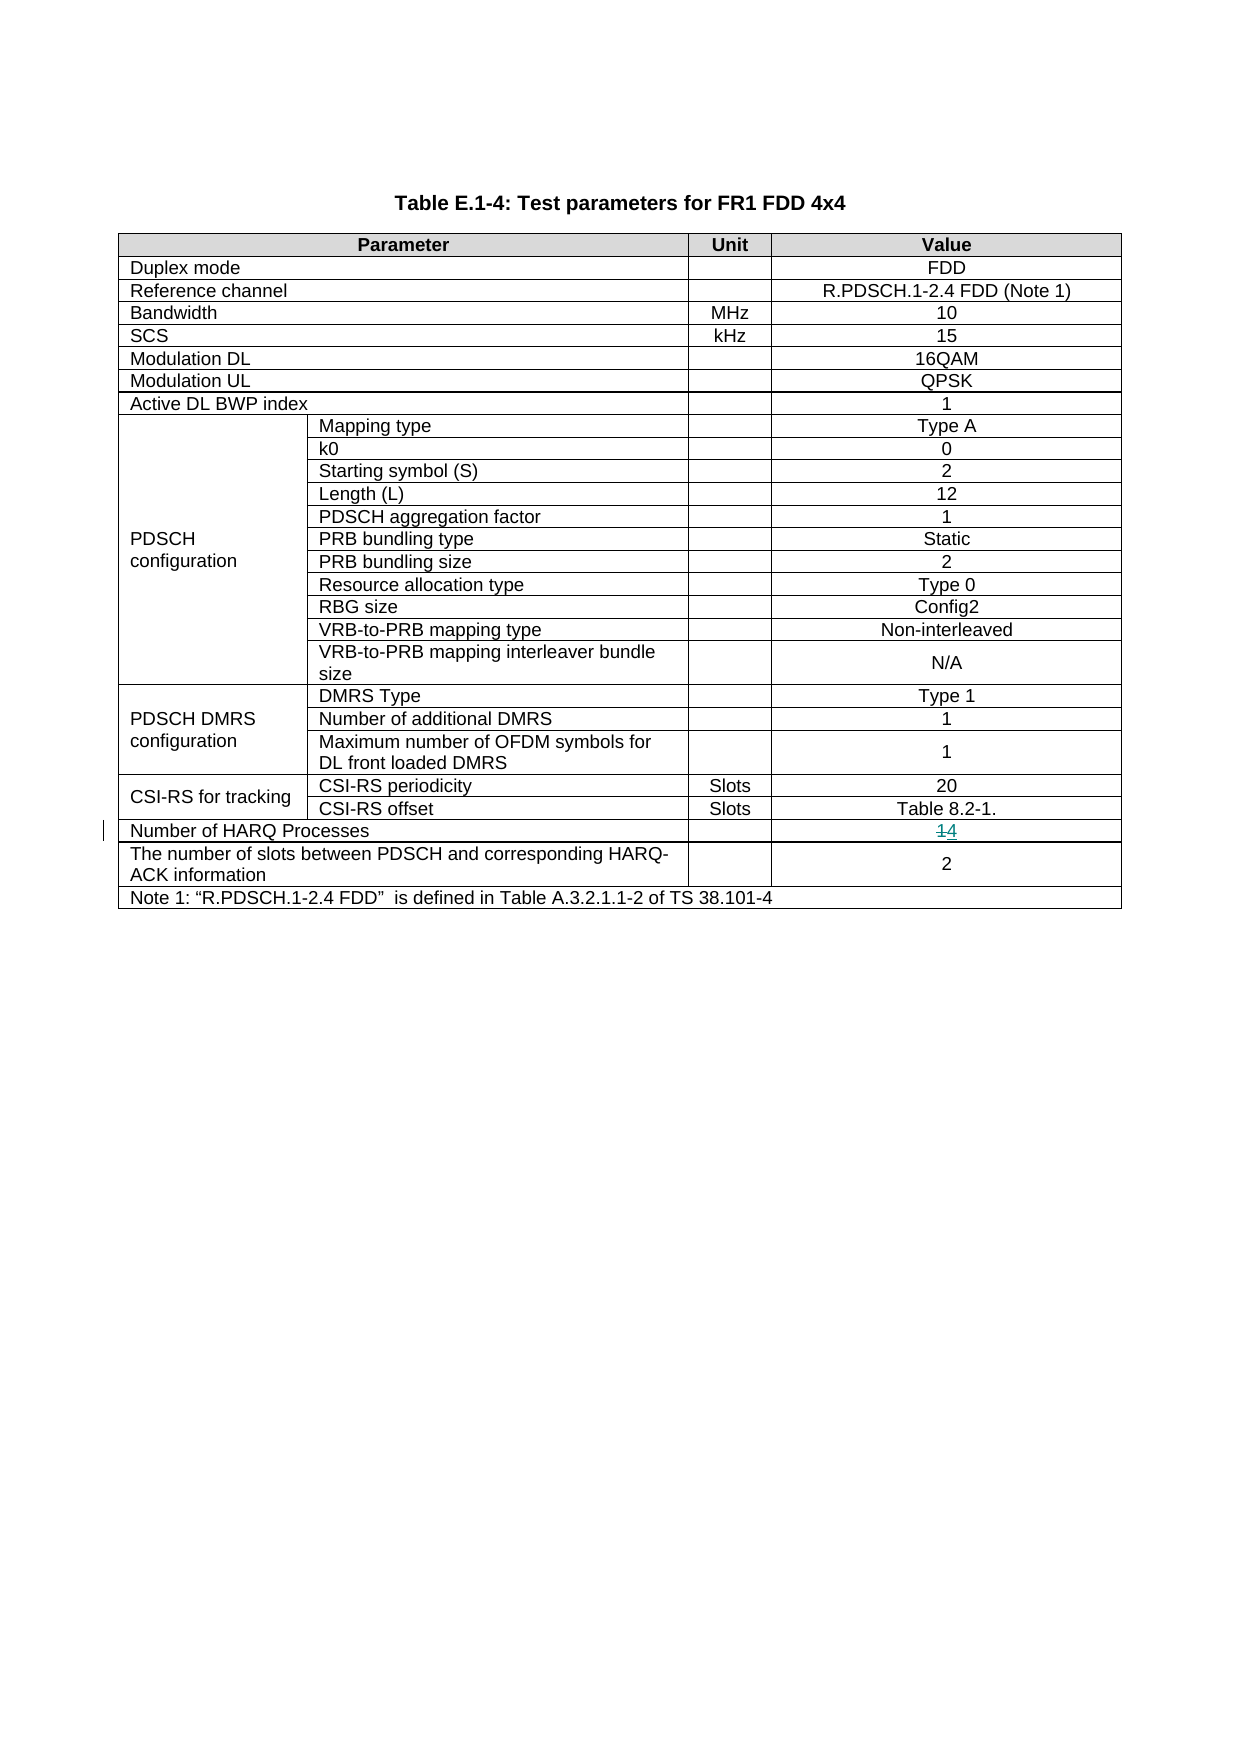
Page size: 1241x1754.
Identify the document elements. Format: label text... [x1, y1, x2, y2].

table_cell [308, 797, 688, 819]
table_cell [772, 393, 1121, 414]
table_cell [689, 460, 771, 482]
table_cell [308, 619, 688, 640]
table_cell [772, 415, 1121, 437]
text Table E.1-4: Test parameters for FR1 FDD 4x4 [118, 191, 1122, 214]
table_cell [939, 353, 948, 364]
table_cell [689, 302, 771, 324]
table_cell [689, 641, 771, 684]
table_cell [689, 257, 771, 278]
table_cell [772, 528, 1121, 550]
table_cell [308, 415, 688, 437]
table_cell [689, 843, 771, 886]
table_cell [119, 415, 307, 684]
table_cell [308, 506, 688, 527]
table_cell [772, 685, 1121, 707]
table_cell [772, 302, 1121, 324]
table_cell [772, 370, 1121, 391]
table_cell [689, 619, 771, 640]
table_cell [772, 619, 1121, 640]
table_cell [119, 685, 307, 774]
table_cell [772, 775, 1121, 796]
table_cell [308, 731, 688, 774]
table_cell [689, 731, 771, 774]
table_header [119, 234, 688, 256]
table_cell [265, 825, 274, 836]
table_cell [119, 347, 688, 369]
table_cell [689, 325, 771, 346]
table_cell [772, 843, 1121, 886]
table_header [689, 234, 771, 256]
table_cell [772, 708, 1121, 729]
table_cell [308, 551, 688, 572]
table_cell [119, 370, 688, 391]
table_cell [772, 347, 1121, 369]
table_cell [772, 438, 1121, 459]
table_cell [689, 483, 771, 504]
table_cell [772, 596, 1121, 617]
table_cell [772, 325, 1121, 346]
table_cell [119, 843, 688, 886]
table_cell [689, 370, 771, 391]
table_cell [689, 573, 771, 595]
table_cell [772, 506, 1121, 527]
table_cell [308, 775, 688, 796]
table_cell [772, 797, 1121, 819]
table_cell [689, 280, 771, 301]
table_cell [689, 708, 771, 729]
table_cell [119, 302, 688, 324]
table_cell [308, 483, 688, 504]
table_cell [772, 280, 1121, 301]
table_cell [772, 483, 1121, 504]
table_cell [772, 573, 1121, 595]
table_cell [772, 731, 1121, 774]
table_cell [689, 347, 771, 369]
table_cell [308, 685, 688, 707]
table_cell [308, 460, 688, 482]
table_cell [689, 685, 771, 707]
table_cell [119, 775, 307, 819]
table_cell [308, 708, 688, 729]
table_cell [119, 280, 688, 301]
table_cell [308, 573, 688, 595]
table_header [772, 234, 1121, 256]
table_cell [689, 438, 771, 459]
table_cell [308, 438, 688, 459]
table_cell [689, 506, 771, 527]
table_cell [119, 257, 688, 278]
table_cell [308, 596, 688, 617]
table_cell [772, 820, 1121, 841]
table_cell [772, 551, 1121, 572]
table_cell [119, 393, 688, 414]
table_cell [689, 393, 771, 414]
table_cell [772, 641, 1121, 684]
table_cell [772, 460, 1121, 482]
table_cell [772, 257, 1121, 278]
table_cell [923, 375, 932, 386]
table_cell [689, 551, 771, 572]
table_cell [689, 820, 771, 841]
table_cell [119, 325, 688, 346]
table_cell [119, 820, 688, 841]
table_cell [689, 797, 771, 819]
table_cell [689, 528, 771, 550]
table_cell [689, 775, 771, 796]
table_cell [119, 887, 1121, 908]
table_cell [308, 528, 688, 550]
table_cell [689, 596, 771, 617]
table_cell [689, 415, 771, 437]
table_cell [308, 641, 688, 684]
